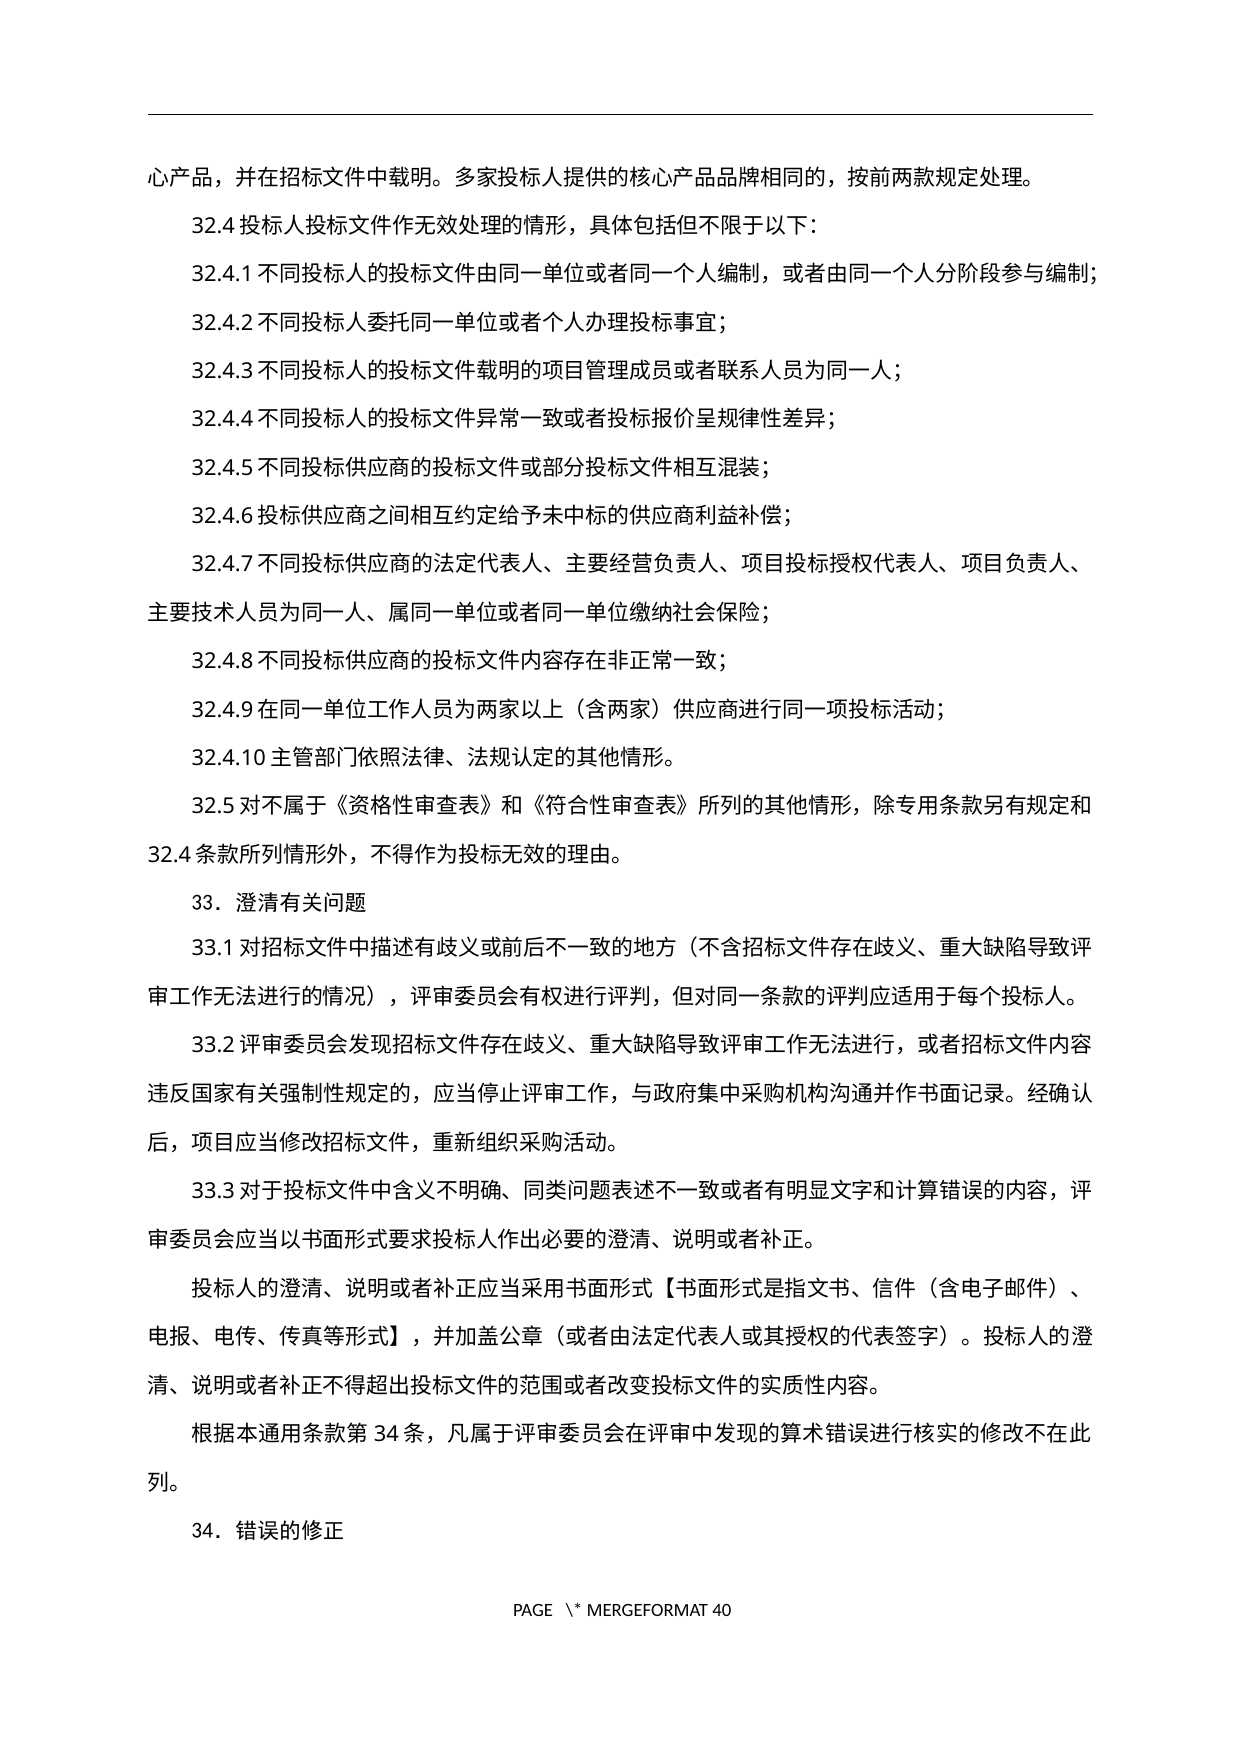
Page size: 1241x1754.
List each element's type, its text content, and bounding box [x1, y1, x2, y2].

text 33.1对招标文件中描述有歧义或前后不一致的地方（不含招标文件存在歧义、重大缺陷导致评审工作无法进行的情况），评审委员会有权进行评判，但对同一条款的评判应适用于每个投标人。 [148, 930, 1093, 1011]
text 32.4.2不同投标人委托同一单位或者个人办理投标事宜； [148, 304, 1093, 337]
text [148, 159, 1093, 192]
text 32.4.1不同投标人的投标文件由同一单位或者同一个人编制，或者由同一个人分阶段参与编制； [148, 256, 1093, 288]
text 33.3对于投标文件中含义不明确、同类问题表述不一致或者有明显文字和计算错误的内容，评审委员会应当以书面形式要求投标人作出必要的澄清、说明或者补正。 [148, 1173, 1093, 1254]
text 32.4.4不同投标人的投标文件异常一致或者投标报价呈规律性差异； [148, 401, 1093, 433]
text 32.4.10主管部门依照法律、法规认定的其他情形。 [148, 740, 1093, 772]
text 32.4.9在同一单位工作人员为两家以上（含两家）供应商进行同一项投标活动； [148, 691, 1093, 724]
text 34．错误的修正 [148, 1513, 1093, 1546]
text 32.5对不属于《资格性审查表》和《符合性审查表》所列的其他情形，除专用条款另有规定和32.4条款所列情形外，不得作为投标无效的理由。 [148, 788, 1093, 869]
text 32.4.8不同投标供应商的投标文件内容存在非正常一致； [148, 643, 1093, 676]
text 32.4投标人投标文件作无效处理的情形，具体包括但不限于以下： [148, 208, 1093, 240]
text 32.4.3不同投标人的投标文件载明的项目管理成员或者联系人员为同一人； [148, 353, 1093, 385]
text 32.4.7不同投标供应商的法定代表人、主要经营负责人、项目投标授权代表人、项目负责人、主要技术人员为同一人、属同一单位或者同一单位缴纳社会保险； [148, 546, 1093, 627]
text 33.2评审委员会发现招标文件存在歧义、重大缺陷导致评审工作无法进行，或者招标文件内容违反国家有关强制性规定的，应当停止评审工作，与政府集中采购机构沟通并作书面记录。经确认后，项目应当修改招标文件，重新组织采购活动。 [148, 1027, 1093, 1157]
text 投标人的澄清、说明或者补正应当采用书面形式【书面形式是指文书、信件（含电子邮件）、电报、电传、传真等形式】，并加盖公章（或者由法定代表人或其授权的代表签字）。投标人的澄清、说明或者补正不得超出投标文件的范围或者改变投标文件的实质性内容。 [148, 1270, 1093, 1400]
text 32.4.5不同投标供应商的投标文件或部分投标文件相互混装； [148, 449, 1093, 482]
text 根据本通用条款第34条，凡属于评审委员会在评审中发现的算术错误进行核实的修改不在此列。 [148, 1416, 1093, 1497]
text 32.4.6投标供应商之间相互约定给予未中标的供应商利益补偿； [148, 498, 1093, 530]
text 33．澄清有关问题 [148, 885, 1093, 918]
